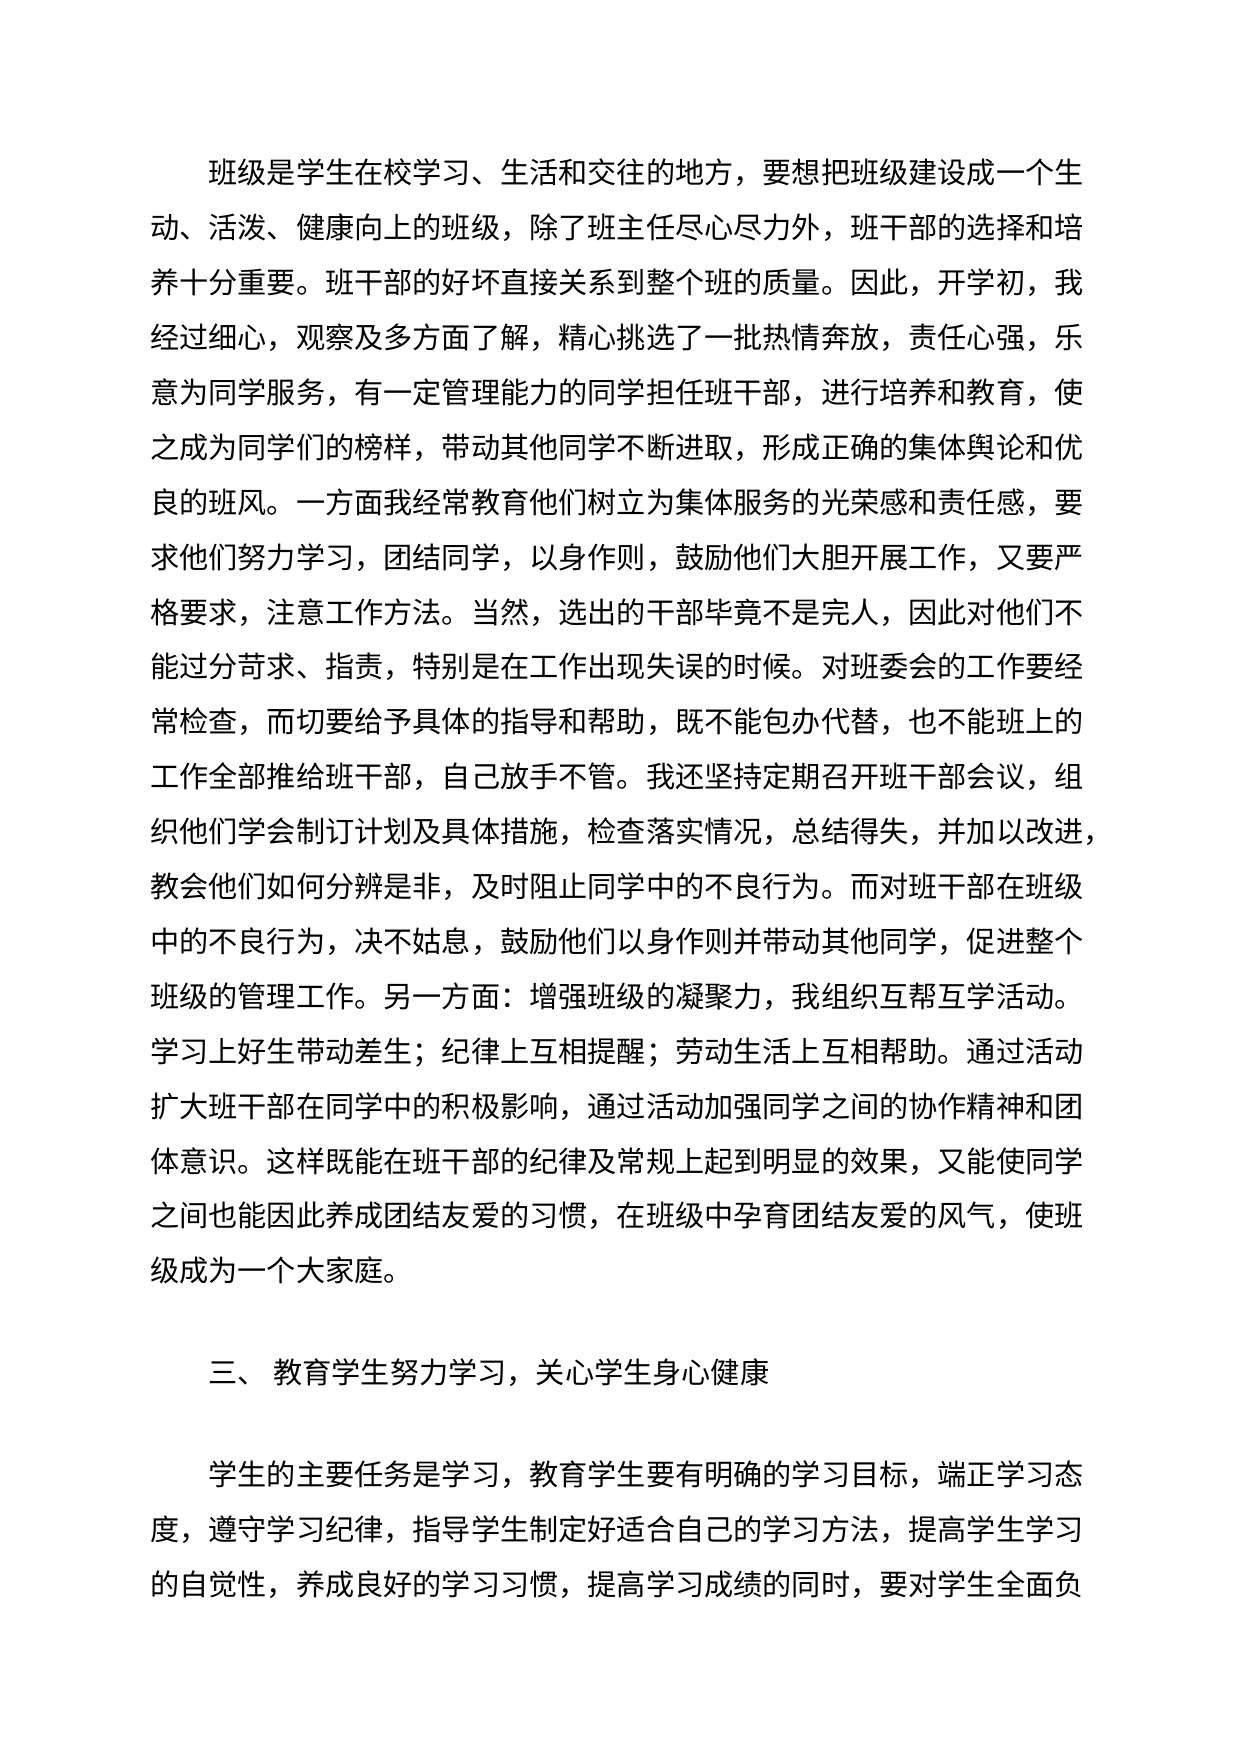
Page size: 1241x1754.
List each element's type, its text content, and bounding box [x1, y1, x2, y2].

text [150, 1451, 1090, 1603]
text 三、 教育学生努力学习，关心学生身心健康 [150, 1350, 1090, 1392]
text 班级是学生在校学习、生活和交往的地方，要想把班级建设成一个生动、活泼、健康向上的班级，除了班主任尽心尽力外，班干部的选择和培养十分重要。班干部的好坏直接关系到整个班的质量。因此，开学初，我经过细心，观察及多方面了解，精心挑选了一批热情奔放，责任心强，乐意为同学服务，有一定管理能力的同学担任班干部，进行培养和教育，使之成为同学们的榜样，带动其他同学不断进取，形成正确的集体舆论和优良的班风。一方面我经常教育他们树立为集体服务的光荣感和责任感，要求他们努力学习，团结同学，以身作则，鼓励他们大胆开展工作，又要严格要求，注意工作方法。当然，选出的干部毕竟不是完人，因此对他们不能过分苛求、指责，特别是在工作出现失误的时候。对班委会的工作要经常检查，而切要给予具体的指导和帮助，既不能包办代替，也不能班上的工作全部推给班干部，自己放手不管。我还坚持定期召开班干部会议，组织他们学会制订计划及具体措施，检查落实情况，总结得失，并加以改进，教会他们如何分辨是非，及时阻止同学中的不良行为。而对班干部在班级中的不良行为，决不姑息，鼓励他们以身作则并带动其他同学，促进整个班级的管理工作。另一方面：增强班级的凝聚力，我组织互帮互学活动。学习上好生带动差生；纪律上互相提醒；劳动生活上互相帮助。通过活动扩大班干部在同学中的积极影响，通过活动加强同学之间的协作精神和团体意识。这样既能在班干部的纪律及常规上起到明显的效果，又能使同学之间也能因此养成团结友爱的习惯，在班级中孕育团结友爱的风气，使班级成为一个大家庭。 [150, 150, 1090, 1290]
